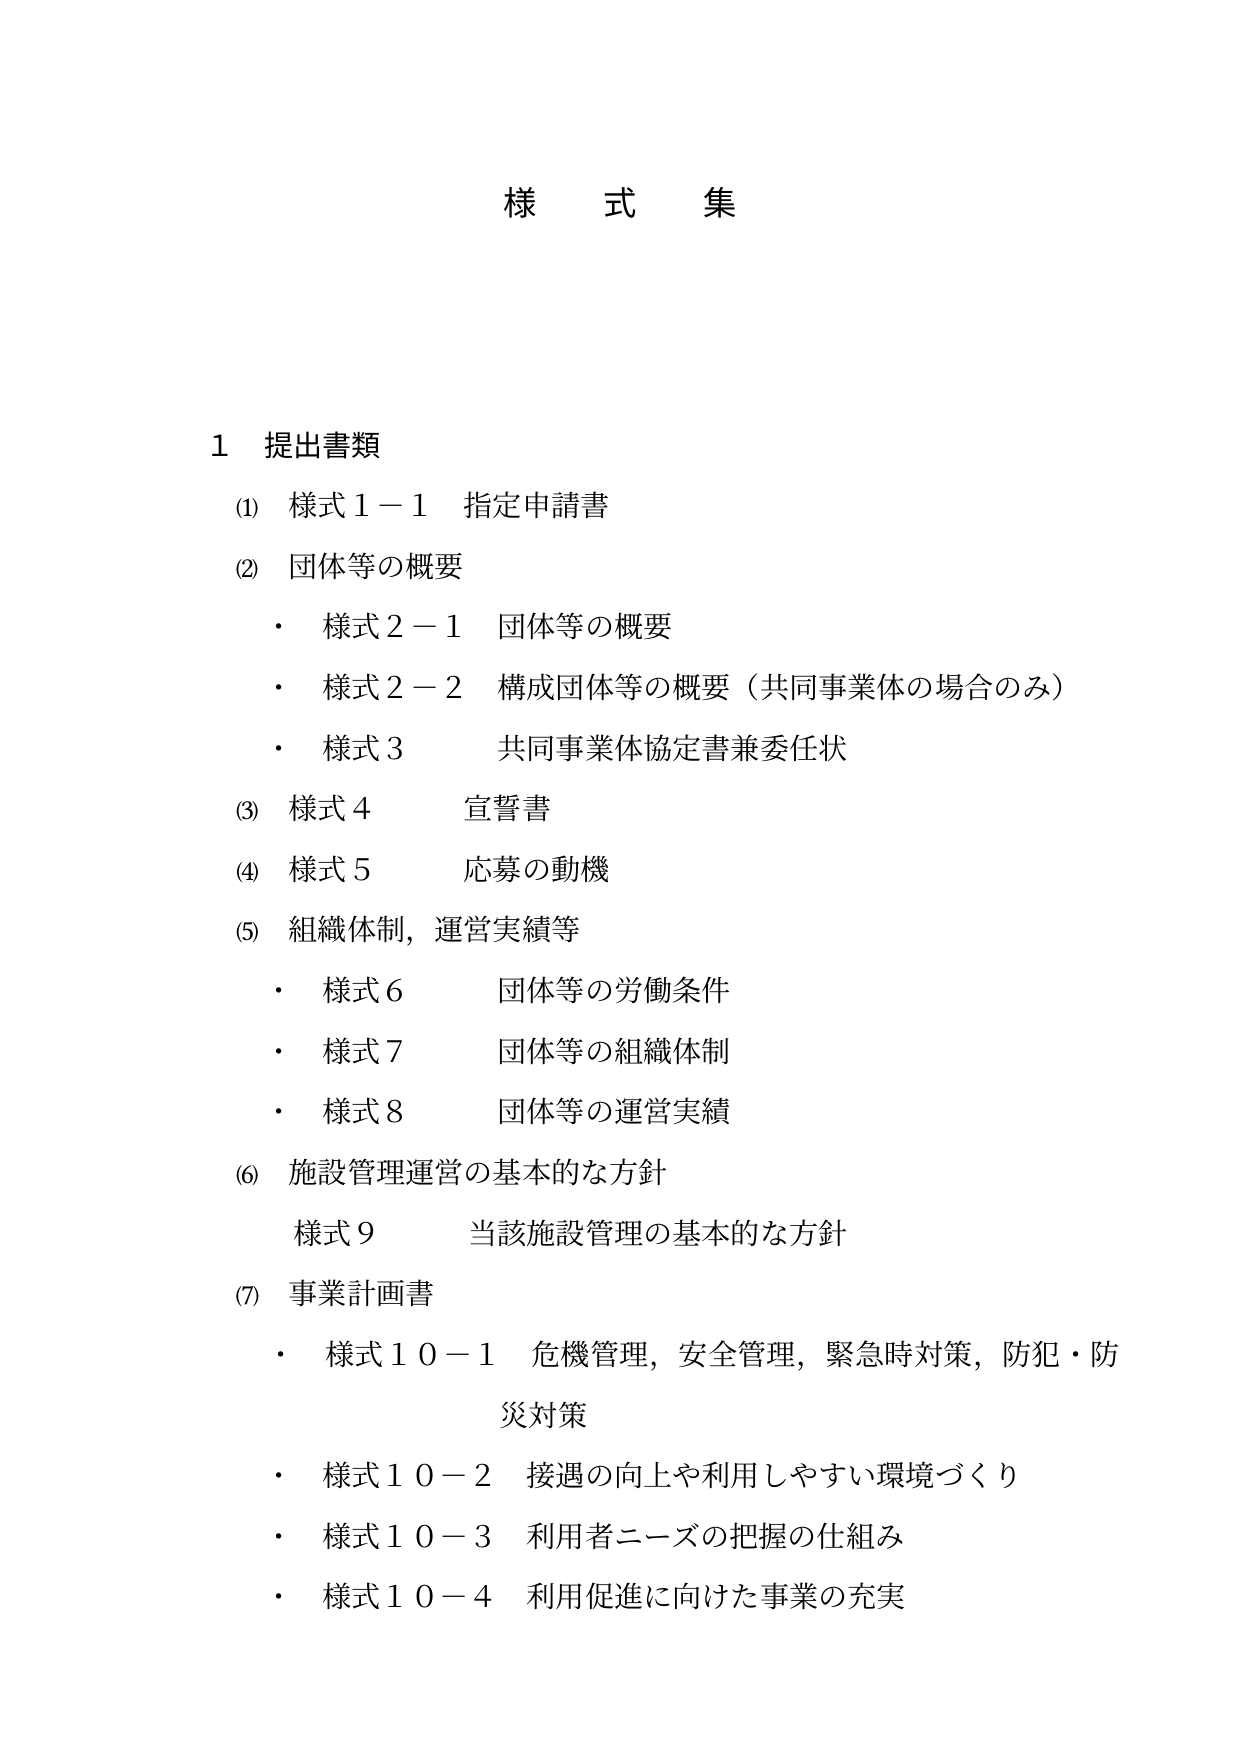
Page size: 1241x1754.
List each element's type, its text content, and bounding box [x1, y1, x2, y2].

text １ 提出書類 [118, 413, 1122, 474]
text ・ 様式１０－３ 利用者ニーズの把握の仕組み [118, 1504, 1122, 1565]
text 様 式 集 [118, 171, 1122, 231]
text ・ 様式３ 共同事業体協定書兼委任状 [118, 716, 1122, 777]
text ⑷ 様式５ 応募の動機 [118, 837, 1122, 898]
text ・ 様式６ 団体等の労働条件 [118, 959, 1122, 1019]
text ⑶ 様式４ 宣誓書 [118, 777, 1122, 837]
text ・ 様式２－１ 団体等の概要 [118, 595, 1122, 656]
text ・ 様式１０－２ 接遇の向上や利用しやすい環境づくり [118, 1444, 1122, 1504]
text ⑸ 組織体制，運営実績等 [118, 898, 1122, 959]
text 様式９ 当該施設管理の基本的な方針 [118, 1201, 1122, 1262]
text ⑹ 施設管理運営の基本的な方針 [118, 1141, 1122, 1201]
text ⑺ 事業計画書 [118, 1262, 1122, 1322]
text ・ 様式２－２ 構成団体等の概要（共同事業体の場合のみ） [118, 656, 1122, 716]
text ・ 様式７ 団体等の組織体制 [118, 1019, 1122, 1080]
text ・ 様式１０－１ 危機管理，安全管理，緊急時対策，防犯・防災対策 [266, 1322, 1122, 1444]
text ・ 様式１０－４ 利用促進に向けた事業の充実 [118, 1565, 1122, 1626]
text ⑵ 団体等の概要 [118, 534, 1122, 595]
text ・ 様式８ 団体等の運営実績 [118, 1080, 1122, 1141]
text ⑴ 様式１－１ 指定申請書 [118, 474, 1122, 534]
